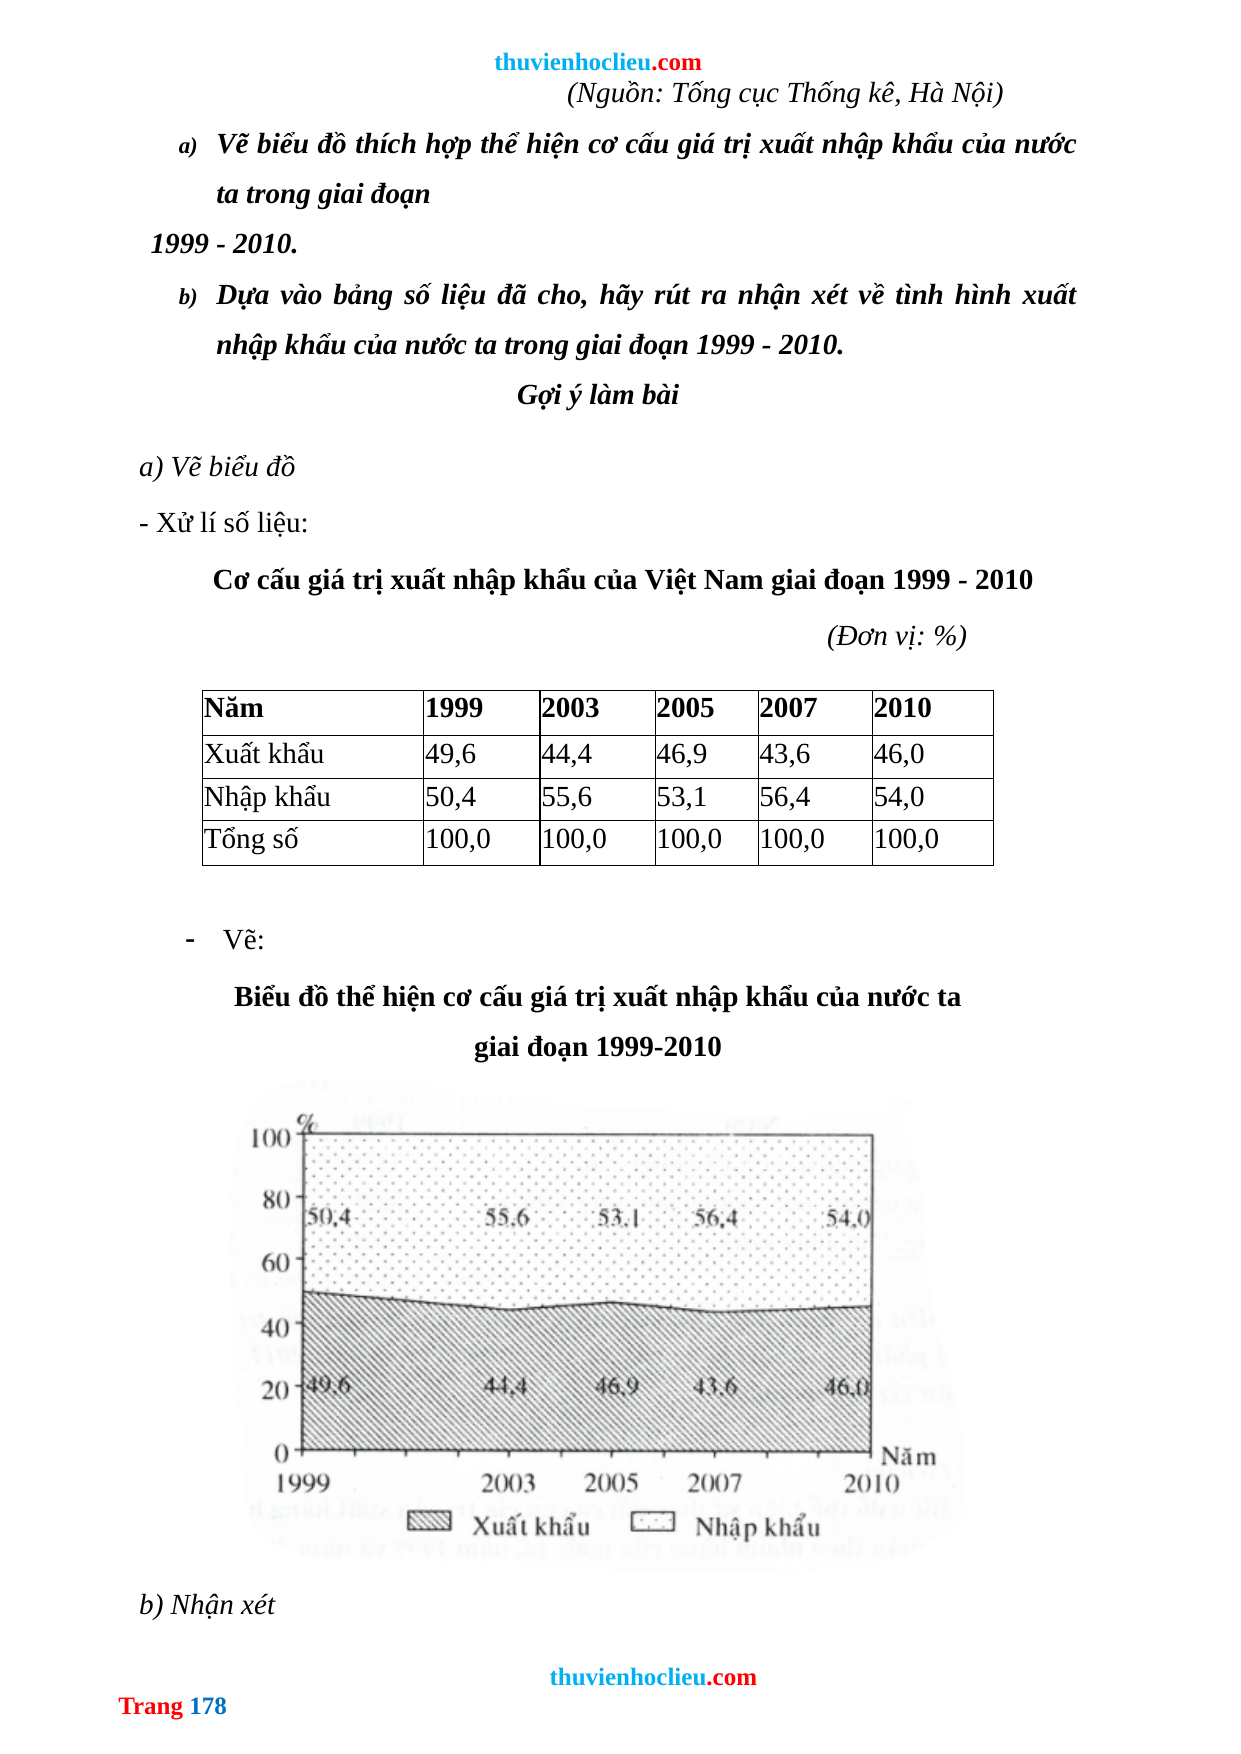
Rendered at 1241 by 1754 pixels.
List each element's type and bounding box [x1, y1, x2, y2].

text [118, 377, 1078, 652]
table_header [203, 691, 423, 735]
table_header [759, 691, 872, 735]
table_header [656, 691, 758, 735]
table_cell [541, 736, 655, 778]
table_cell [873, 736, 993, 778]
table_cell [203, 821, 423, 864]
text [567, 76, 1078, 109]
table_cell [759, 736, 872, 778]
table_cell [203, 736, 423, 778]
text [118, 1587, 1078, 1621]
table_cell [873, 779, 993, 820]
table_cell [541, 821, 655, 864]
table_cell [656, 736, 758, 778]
picture [230, 1079, 966, 1574]
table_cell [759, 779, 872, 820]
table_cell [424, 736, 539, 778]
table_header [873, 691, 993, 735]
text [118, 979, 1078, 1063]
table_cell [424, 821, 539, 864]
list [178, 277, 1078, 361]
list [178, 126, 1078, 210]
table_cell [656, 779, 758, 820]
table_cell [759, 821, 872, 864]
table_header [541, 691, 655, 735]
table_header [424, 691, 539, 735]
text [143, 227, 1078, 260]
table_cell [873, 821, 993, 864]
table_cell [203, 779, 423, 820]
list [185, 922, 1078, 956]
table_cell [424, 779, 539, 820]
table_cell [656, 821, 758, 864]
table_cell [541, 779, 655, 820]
